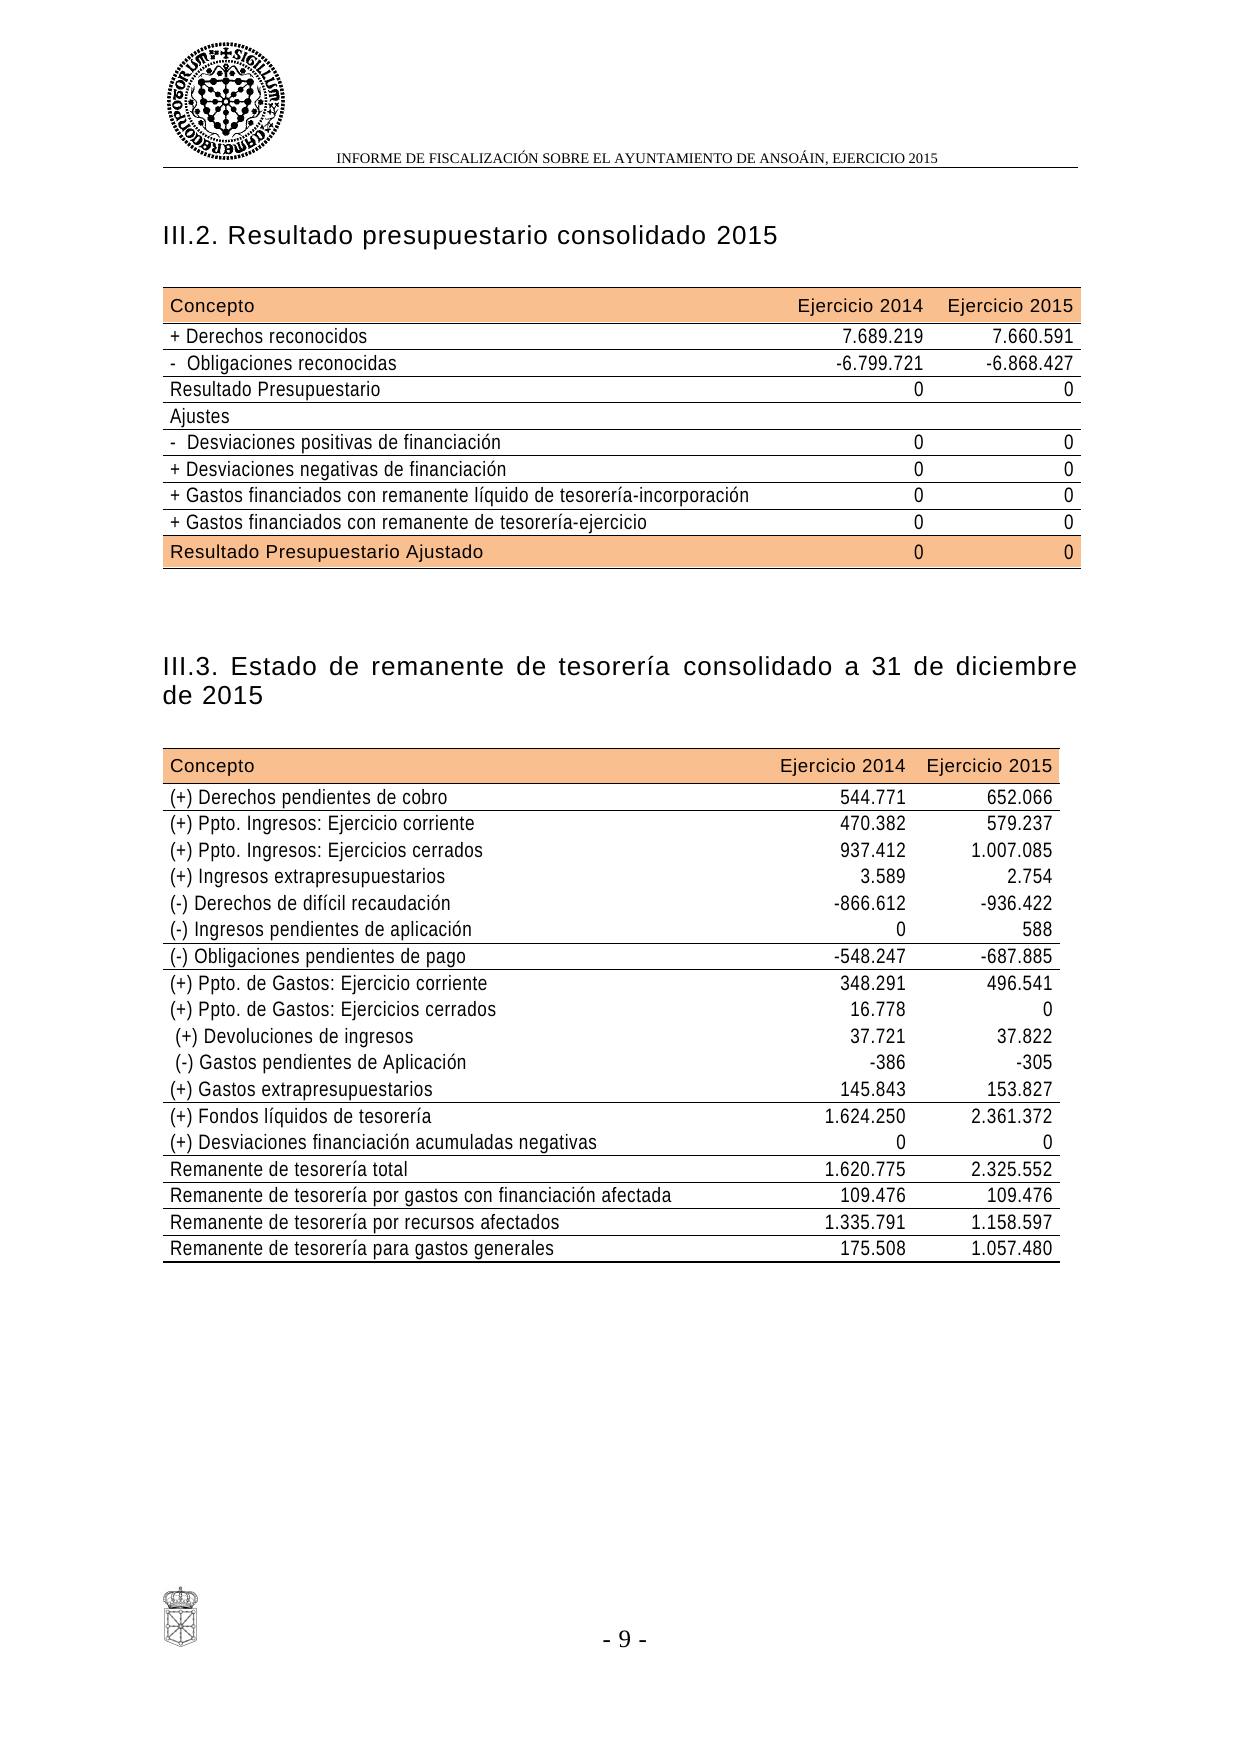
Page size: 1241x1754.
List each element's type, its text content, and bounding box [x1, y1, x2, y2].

table_cell 889.498 [781, 377, 931, 402]
table_cell 1.335.791 [766, 1209, 913, 1235]
table_cell Remanente de tesorería para gastos generales [163, 1236, 766, 1261]
table_cell - Desviaciones positivas de financiación [163, 430, 781, 455]
table_cell 7.660.591 [931, 324, 1081, 349]
table_cell (-) Gastos pendientes de Aplicación [163, 1049, 766, 1075]
table_cell 0 [913, 1129, 1059, 1155]
table_cell 348.291 [766, 970, 913, 996]
table_cell 0 [781, 430, 931, 455]
table_cell Ajustes [163, 403, 781, 429]
table_cell -305 [913, 1049, 1059, 1075]
table_header Ejercicio 2014 [766, 749, 913, 783]
table_cell 37.721 [766, 1022, 913, 1049]
table_cell 0 [766, 916, 913, 943]
table_cell + Gastos financiados con remanente de tesorería-ejercicio [163, 510, 781, 535]
table_cell 2.361.372 [913, 1103, 1059, 1128]
table_cell -6.868.427 [931, 350, 1081, 376]
table_cell 37.822 [913, 1022, 1059, 1049]
table_cell 16.778 [766, 996, 913, 1022]
table_cell 1.007.085 [913, 836, 1059, 863]
table_cell 1.620.775 [766, 1156, 913, 1182]
table_cell + Gastos financiados con remanente líquido de tesorería-incorporación [163, 483, 781, 508]
table_cell 2.754 [913, 863, 1059, 889]
table_cell - Obligaciones reconocidas [163, 350, 781, 376]
table_cell Resultado Presupuestario [163, 377, 781, 402]
text III.2. Resultado presupuestario consolidado 2015 [162, 220, 1078, 249]
table_cell 0 [766, 1129, 913, 1155]
table_cell Remanente de tesorería total [163, 1156, 766, 1182]
table_cell 652.066 [913, 784, 1059, 810]
table_header Ejercicio 2015 [931, 288, 1081, 322]
table_cell 588 [913, 916, 1059, 943]
table_cell + Derechos reconocidos [163, 324, 781, 349]
table_cell 175.508 [766, 1236, 913, 1261]
table_cell -548.247 [766, 944, 913, 969]
table_cell 496.541 [913, 970, 1059, 996]
picture [162, 1586, 199, 1648]
table_cell 0 [781, 483, 931, 508]
table_cell -386 [766, 1049, 913, 1075]
table_cell 1.624.250 [766, 1103, 913, 1128]
table_header Ejercicio 2014 [781, 288, 931, 322]
table_cell 109.476 [766, 1183, 913, 1208]
table_cell 153.827 [913, 1075, 1059, 1102]
table_cell (+) Devoluciones de ingresos [163, 1022, 766, 1049]
table_cell + Desviaciones negativas de financiación [163, 456, 781, 482]
table_cell (+) Desviaciones financiación acumuladas negativas [163, 1129, 766, 1155]
table_cell [931, 403, 1081, 429]
table_cell 1.057.480 [913, 1236, 1059, 1261]
table_cell (+) Ppto. de Gastos: Ejercicio corriente [163, 970, 766, 996]
table_cell 0 [931, 430, 1081, 455]
table_cell Remanente de tesorería por gastos con financiación afectada [163, 1183, 766, 1208]
table_cell 0 [781, 510, 931, 535]
table_cell (-) Derechos de difícil recaudación [163, 890, 766, 916]
table_cell (+) Ingresos extrapresupuestarios [163, 863, 766, 889]
table_cell 579.237 [913, 811, 1059, 836]
table_cell Resultado Presupuestario Ajustado [163, 536, 781, 567]
table_cell (+) Ppto. Ingresos: Ejercicios cerrados [163, 836, 766, 863]
table_cell 2.325.552 [913, 1156, 1059, 1182]
table_header Ejercicio 2015 [913, 749, 1059, 783]
picture [162, 38, 289, 164]
table_cell -6.799.721 [781, 350, 931, 376]
table_cell -687.885 [913, 944, 1059, 969]
table_cell (+) Fondos líquidos de tesorería [163, 1103, 766, 1128]
table_cell (+) Derechos pendientes de cobro [163, 784, 766, 810]
table_cell 0 [913, 996, 1059, 1022]
table_cell 145.843 [766, 1075, 913, 1102]
table_cell 470.382 [766, 811, 913, 836]
table_cell Remanente de tesorería por recursos afectados [163, 1209, 766, 1235]
table_cell [781, 403, 931, 429]
table_cell -866.612 [766, 890, 913, 916]
table_cell 937.412 [766, 836, 913, 863]
table_header Concepto [163, 288, 781, 322]
table_cell (+) Gastos extrapresupuestarios [163, 1075, 766, 1102]
table_cell 792.164 [931, 536, 1081, 567]
table_cell 792.164 [931, 377, 1081, 402]
table_cell (+) Ppto. Ingresos: Ejercicio corriente [163, 811, 766, 836]
table_cell 889.498 [781, 536, 931, 567]
table_cell -936.422 [913, 890, 1059, 916]
table_cell 109.476 [913, 1183, 1059, 1208]
table_cell (-) Ingresos pendientes de aplicación [163, 916, 766, 943]
table_cell 1.158.597 [913, 1209, 1059, 1235]
table_cell 0 [931, 456, 1081, 482]
table_cell 7.689.219 [781, 324, 931, 349]
table_cell 3.589 [766, 863, 913, 889]
table_cell 0 [781, 456, 931, 482]
table_cell (-) Obligaciones pendientes de pago [163, 944, 766, 969]
table_cell 544.771 [766, 784, 913, 810]
table_cell 0 [931, 510, 1081, 535]
table_header Concepto [163, 749, 766, 783]
table_cell 0 [931, 483, 1081, 508]
table_cell (+) Ppto. de Gastos: Ejercicios cerrados [163, 996, 766, 1022]
text III.3. Estado de remanente de tesorería consolidado a 31 de diciembre de 2015 [162, 651, 1078, 710]
